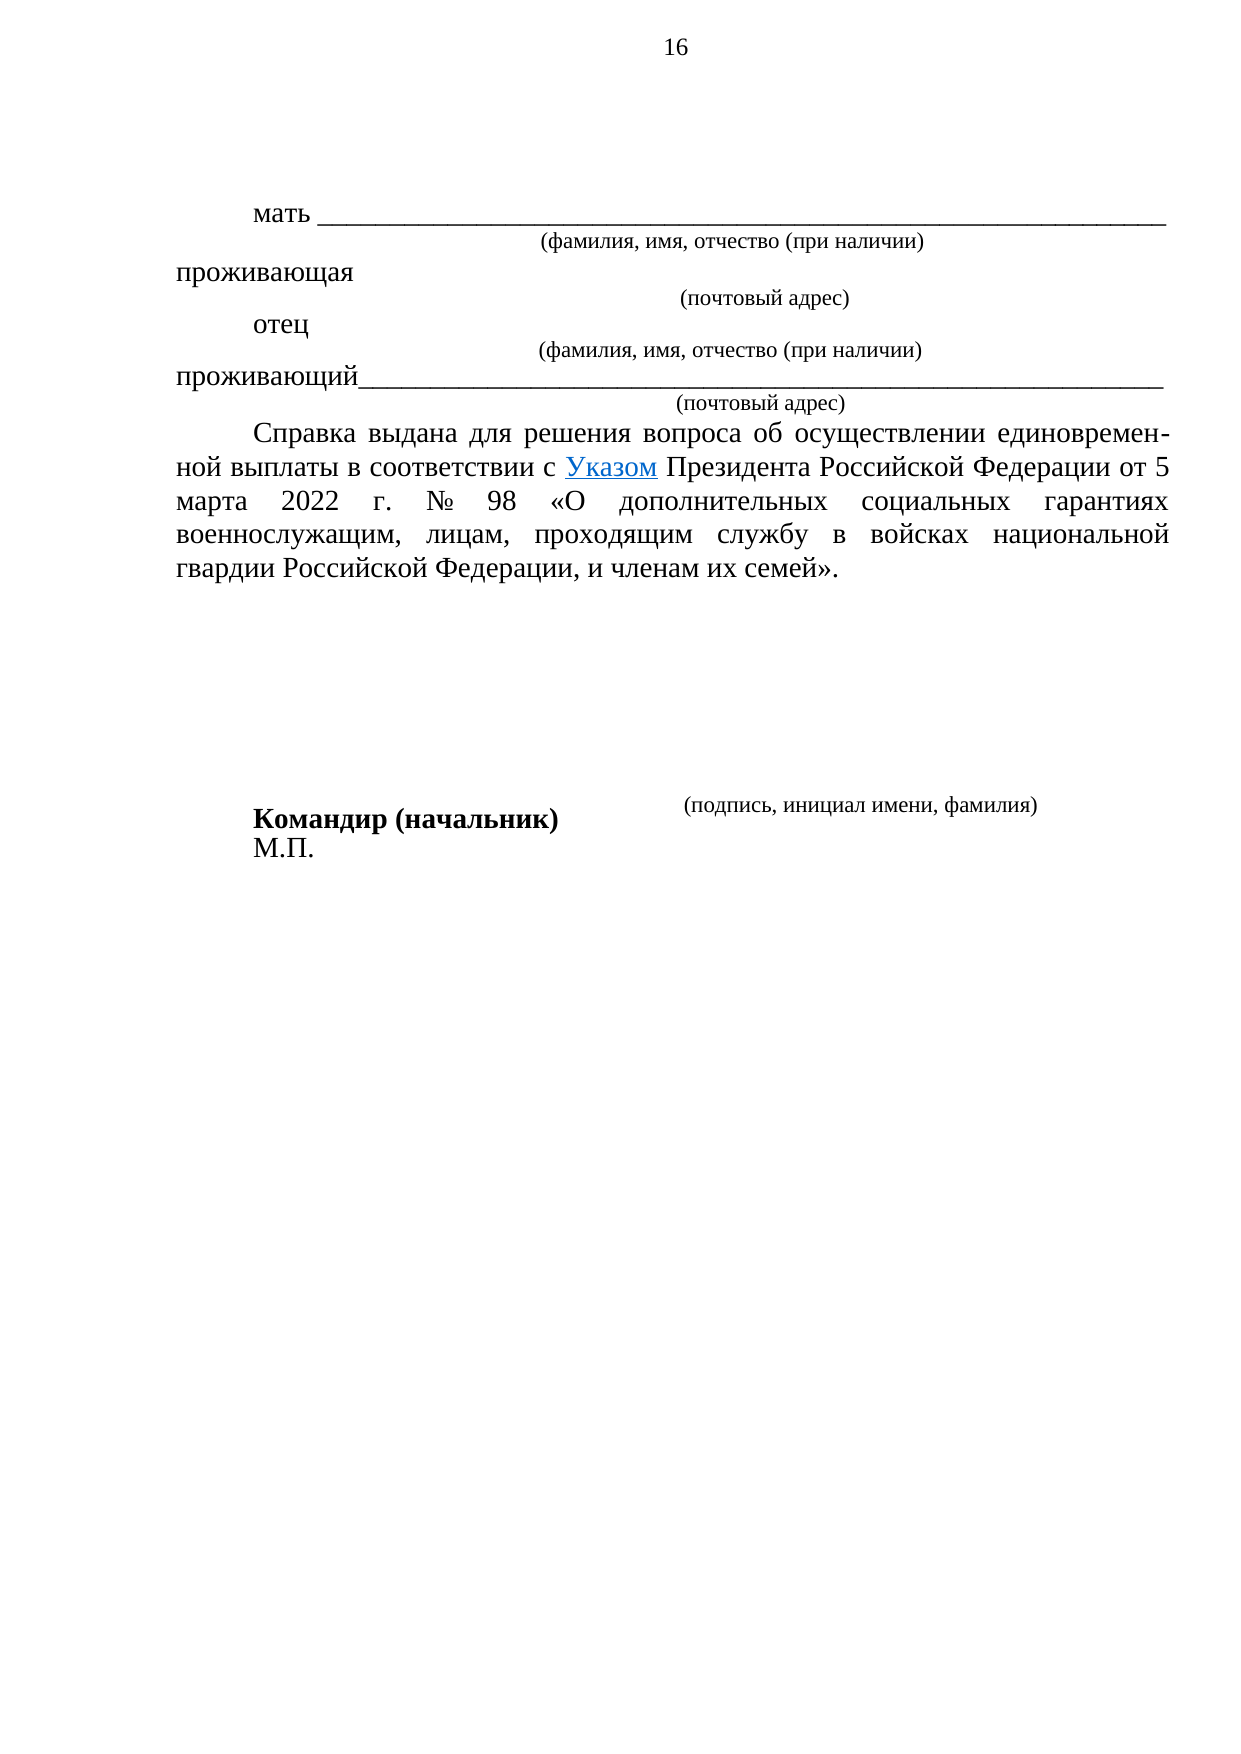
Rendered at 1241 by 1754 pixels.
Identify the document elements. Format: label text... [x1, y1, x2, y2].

text проживающий [176, 362, 1170, 391]
text (почтовый адрес) [680, 287, 1170, 310]
text (почтовый адрес) [676, 392, 1170, 415]
text проживающая [176, 258, 1170, 287]
text отец [176, 310, 1170, 339]
text Командир (начальник) [176, 688, 1170, 834]
text М.П. [176, 834, 1170, 863]
text мать _____ [253, 199, 1170, 229]
text (фамилия, имя, отчество (при наличии) [538, 339, 1170, 362]
text Справка выдана для решения вопроса об осуществлении единовременной выплаты в соответствии с Указом Президента Российской Федерации от 5 марта 2022 г. № 98 «О дополнительных социальных гарантиях военнослужащим, лицам, проходящим службу в войсках национальной гвардии Российской Федерации, и членам их семей». [176, 415, 1170, 585]
text (фамилия, имя, отчество (при наличии) [540, 230, 1170, 253]
